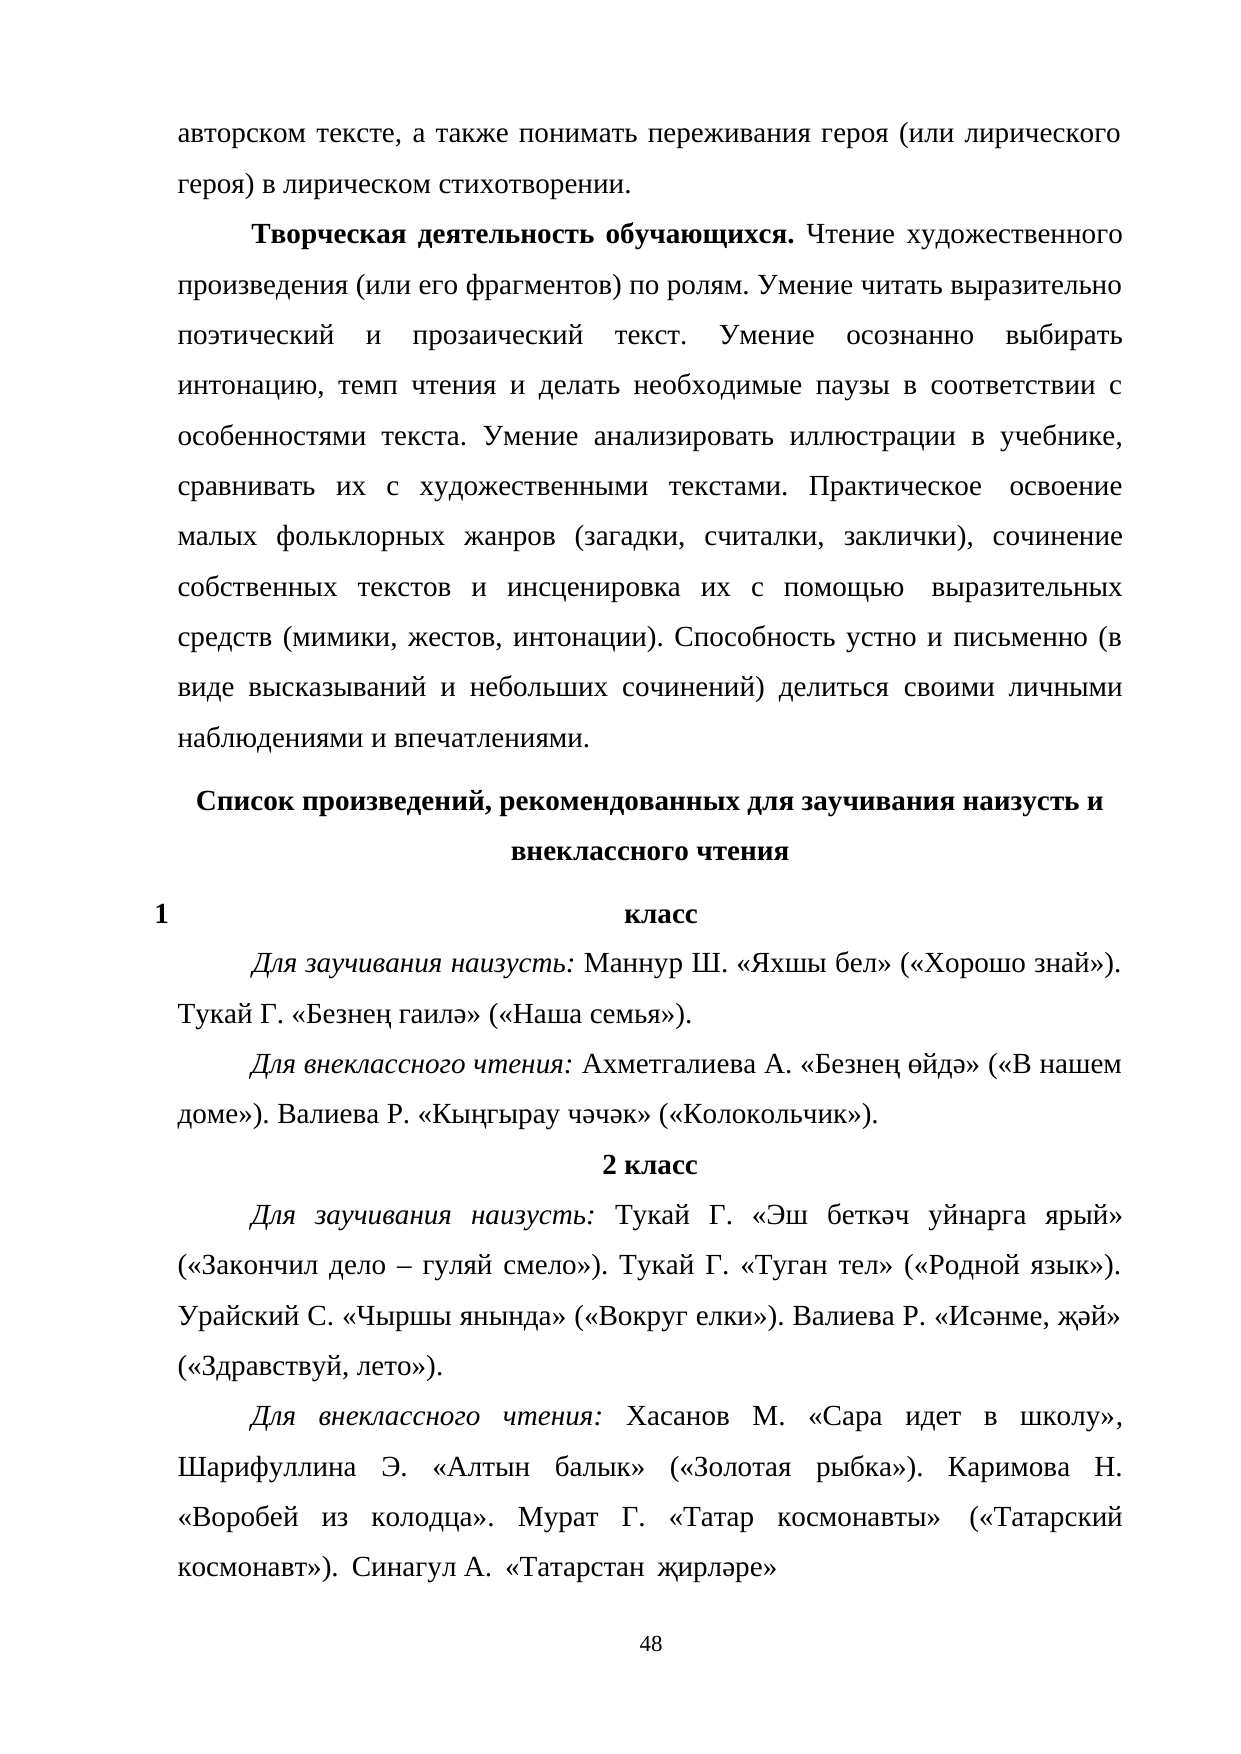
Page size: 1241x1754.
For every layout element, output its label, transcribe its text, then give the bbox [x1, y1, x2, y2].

subtitle Список произведений, рекомендованных для заучивания наизусть и внеклассного чтения [195, 783, 1104, 867]
text Тукай Г. «Безнең гаилә» («Наша семья»). [176, 996, 693, 1029]
text Для внеклассного чтения: Хасанов М. «Сара идет в школу», Шарифуллина Э. «Алтын балык» («Золотая рыбка»). Каримова Н. «Воробей из колодца». Мурат Г. «Татар космонавты» («Татарский космонавт»). Синагул А. «Татарстан җирләре» [177, 1398, 1123, 1583]
text Творческая деятельность обучающихся. Чтение художественного произведения (или его фрагментов) по ролям. Умение читать выразительно поэтический и прозаический текст. Умение осознанно выбирать интонацию, темп чтения и делать необходимые паузы в соответствии с особенностями текста. Умение анализировать иллюстрации в учебнике, сравнивать их с художественными текстами. Практическое освоение малых фольклорных жанров (загадки, считалки, заклички), сочинение собственных текстов и инсценировка их с помощью выразительных средств (мимики, жестов, интонации). Способность устно и письменно (в виде высказываний и небольших сочинений) делиться своими личными наблюдениями и впечатлениями. [177, 217, 1123, 753]
text авторском тексте, а также понимать переживания героя (или лирического героя) в лирическом стихотворении. [177, 115, 1122, 199]
text Для заучивания наизусть: Маннур Ш. «Яхшы бел» («Хорошо знай»). [195, 946, 1178, 979]
text Для заучивания наизусть: Тукай Г. «Эш беткәч уйнарга ярый» («Закончил дело – гуляй смело»). Тукай Г. «Туган тел» («Родной язык»). Урайский С. «Чыршы янында» («Вокруг елки»). Валиева Р. «Исәнме, җәй» («Здравствуй, лето»). [177, 1197, 1123, 1381]
list класс [154, 896, 1146, 929]
text Для внеклассного чтения: Ахметгалиева А. «Безнең өйдә» («В нашем доме»). Валиева Р. «Кыңгырау чәчәк» («Колокольчик»). [177, 1046, 1123, 1130]
subtitle класс [602, 1147, 1180, 1181]
